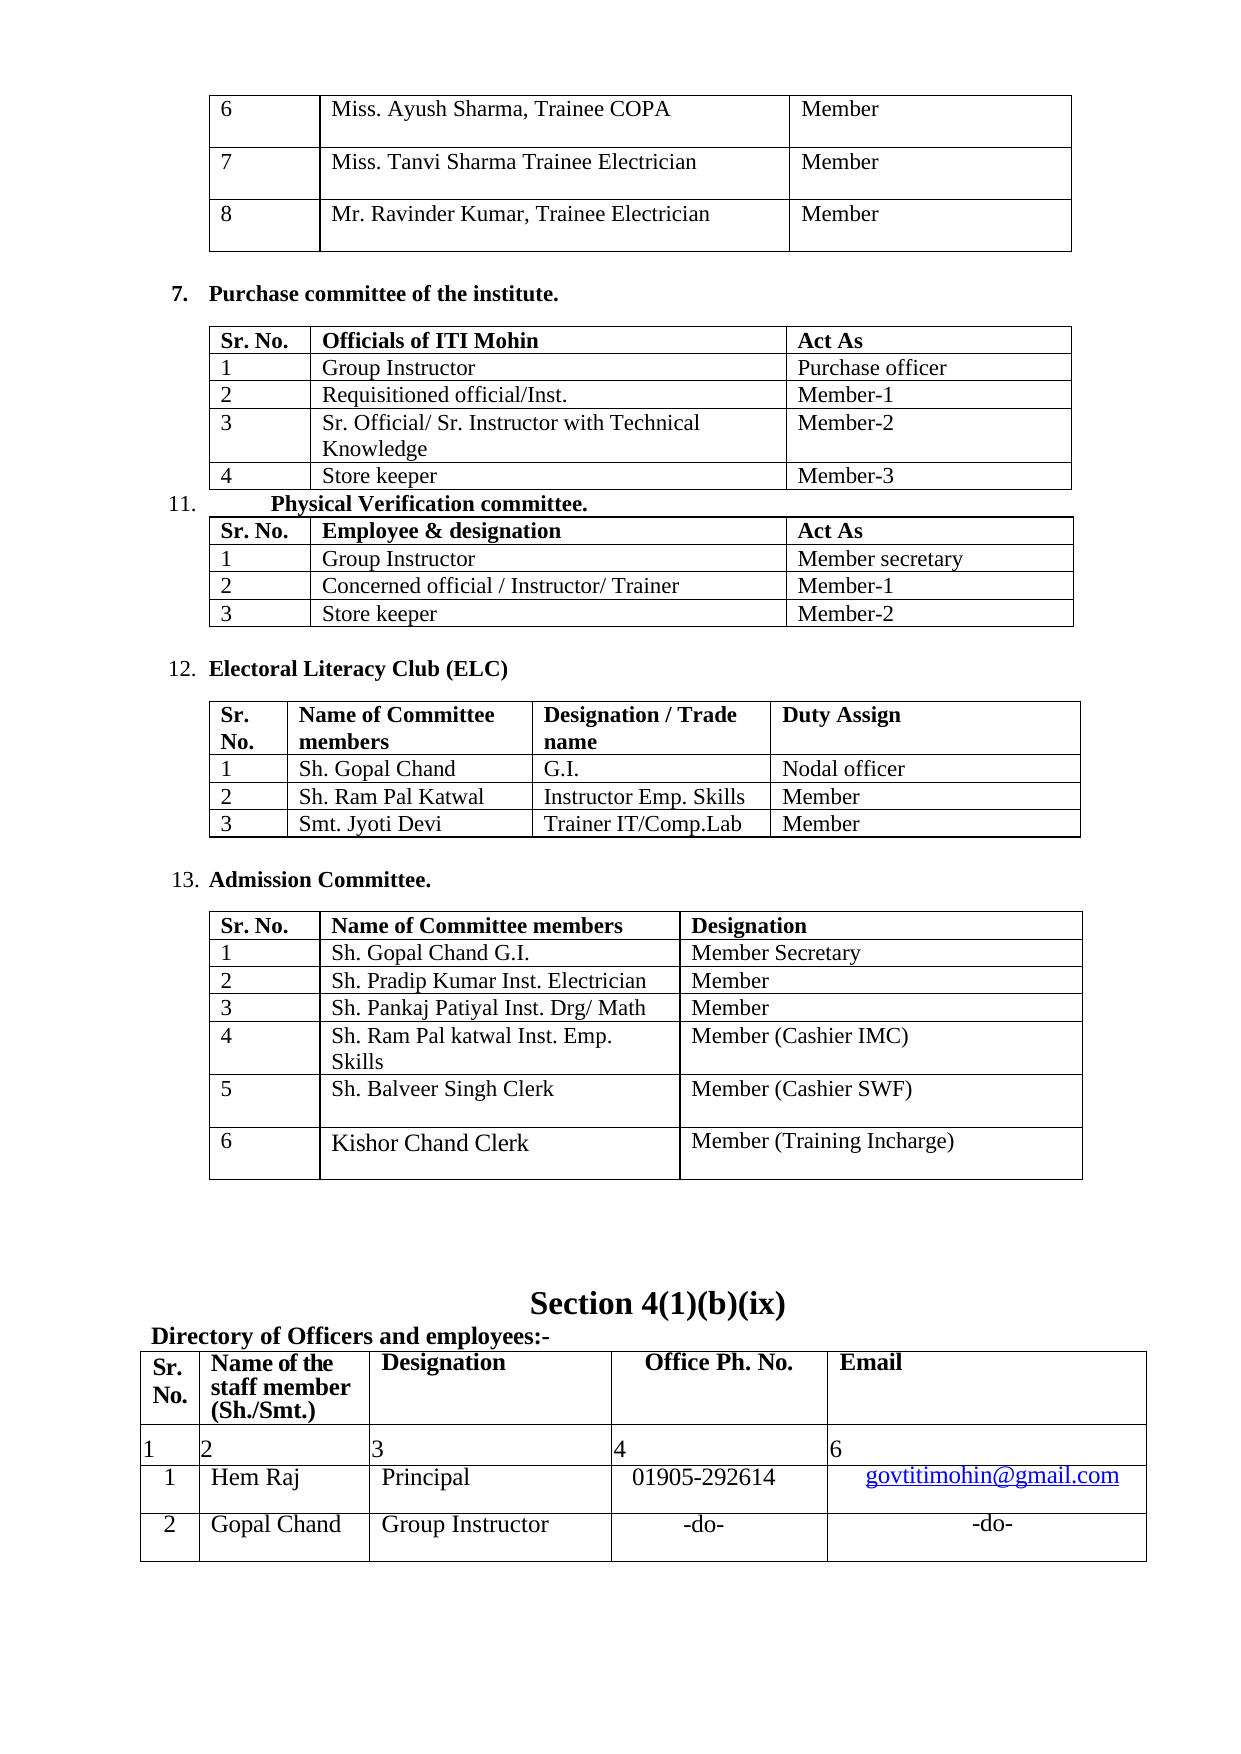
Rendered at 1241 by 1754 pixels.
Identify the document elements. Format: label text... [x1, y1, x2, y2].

table_cell Store keeper [311, 463, 786, 489]
table_cell govtitimohin@gmail.com [828, 1466, 1146, 1513]
table_cell 1 [210, 940, 319, 966]
text 11. Physical Verification committee. [133, 490, 1182, 516]
table_cell 8 [210, 200, 319, 251]
table_cell 7 [210, 148, 319, 199]
table_cell Member-1 [787, 572, 1073, 598]
table_cell Principal [370, 1466, 611, 1513]
table_cell Member secretary [787, 545, 1073, 571]
table_cell Nodal officer [771, 755, 1080, 782]
table_cell Sh. Ram Pal katwal Inst. Emp. Skills [321, 1022, 679, 1074]
table_cell Instructor Emp. Skills [533, 783, 770, 809]
table_header Sr. No. [210, 518, 310, 544]
table_cell Sh. Balveer Singh Clerk [321, 1075, 679, 1127]
table_cell Sh. Pankaj Patiyal Inst. Drg/ Math [321, 994, 679, 1021]
table_cell Member-3 [787, 463, 1071, 489]
table_cell Group Instructor [370, 1514, 611, 1561]
table_header Employee & designation [311, 518, 786, 544]
table_cell 6 [828, 1425, 1146, 1465]
table_cell 3 [210, 994, 319, 1021]
table_cell Group Instructor [311, 545, 786, 571]
table_cell Member [771, 783, 1080, 809]
table_header Sr. No. [210, 912, 319, 938]
table_cell Requisitioned official/Inst. [311, 381, 786, 408]
table_cell Hem Raj [200, 1466, 369, 1513]
table_cell Miss. Ayush Sharma, Trainee COPA [321, 96, 789, 147]
text Section 4(1)(b)(ix) [133, 1283, 1182, 1322]
table_cell Group Instructor [311, 354, 786, 380]
table_cell 3 [210, 810, 287, 836]
table_cell Member Secretary [681, 940, 1082, 966]
table_cell Sh. Pradip Kumar Inst. Electrician [321, 967, 679, 993]
table_header Sr. No. [210, 327, 310, 353]
table_cell 01905-292614 [612, 1466, 827, 1513]
table_cell 2 [210, 572, 310, 598]
table_cell Smt. Jyoti Devi [288, 810, 532, 836]
table_cell Member (Training Incharge) [681, 1128, 1082, 1179]
table_header Name of the staff member (Sh./Smt.) [200, 1352, 369, 1424]
table_cell 4 [210, 1022, 319, 1074]
table_header Act As [787, 518, 1073, 544]
table_cell Gopal Chand [200, 1514, 369, 1561]
table_header Duty Assign [771, 702, 1080, 754]
table_cell Member [790, 148, 1071, 199]
table_cell Sh. Gopal Chand G.I. [321, 940, 679, 966]
table_header Sr. No. [210, 702, 287, 754]
table_cell Kishor Chand Clerk [321, 1128, 679, 1179]
table_header Name of Committee members [321, 912, 679, 938]
table_cell 1 [141, 1466, 199, 1513]
table_cell 3 [210, 409, 310, 462]
table_cell 2 [210, 783, 287, 809]
table_cell 2 [200, 1425, 369, 1465]
table_header Office Ph. No. [612, 1352, 827, 1424]
table_cell Sh. Ram Pal Katwal [288, 783, 532, 809]
list Purchase committee of the institute. [171, 281, 1182, 307]
table_header Sr. No. [141, 1352, 199, 1424]
table_cell 1 [141, 1425, 199, 1465]
text Directory of Officers and employees:- [151, 1322, 1182, 1350]
table_cell 1 [210, 545, 310, 571]
table_cell Sh. Gopal Chand [288, 755, 532, 782]
table_cell Member [790, 96, 1071, 147]
table_header Email [828, 1352, 1146, 1424]
table_header Officials of ITI Mohin [311, 327, 786, 353]
table_cell Trainer IT/Comp.Lab [533, 810, 770, 836]
text 13. Admission Committee. [171, 866, 1182, 892]
table_cell 6 [210, 96, 319, 147]
table_cell 2 [210, 967, 319, 993]
table_cell Concerned official / Instructor/ Trainer [311, 572, 786, 598]
table_cell -do- [828, 1514, 1146, 1561]
table_cell 1 [210, 755, 287, 782]
table_cell 4 [612, 1425, 827, 1465]
table_cell -do- [612, 1514, 827, 1561]
table_cell 3 [210, 600, 310, 626]
table_cell G.I. [533, 755, 770, 782]
table_cell 2 [141, 1514, 199, 1561]
table_cell Member [771, 810, 1080, 836]
text 12. Electoral Literacy Club (ELC) [133, 655, 1182, 682]
table_cell 3 [370, 1425, 611, 1465]
table_header Designation [370, 1352, 611, 1424]
table_cell Mr. Ravinder Kumar, Trainee Electrician [321, 200, 789, 251]
table_header Designation [681, 912, 1082, 938]
table_cell Miss. Tanvi Sharma Trainee Electrician [321, 148, 789, 199]
table_cell Member [790, 200, 1071, 251]
table_cell Member-1 [787, 381, 1071, 408]
table_cell 6 [210, 1128, 319, 1179]
table_cell 5 [210, 1075, 319, 1127]
table_cell Sr. Official/ Sr. Instructor with Technical Knowledge [311, 409, 786, 462]
table_cell Member (Cashier IMC) [681, 1022, 1082, 1074]
table_cell Member-2 [787, 600, 1073, 626]
table_cell Store keeper [311, 600, 786, 626]
table_cell Member (Cashier SWF) [681, 1075, 1082, 1127]
table_cell Purchase officer [787, 354, 1071, 380]
table_cell Member-2 [787, 409, 1071, 462]
table_header Act As [787, 327, 1071, 353]
table_cell 4 [210, 463, 310, 489]
table_cell 1 [210, 354, 310, 380]
table_cell Member [681, 994, 1082, 1021]
table_cell 2 [210, 381, 310, 408]
table_header Designation / Trade name [533, 702, 770, 754]
table_header Name of Committee members [288, 702, 532, 754]
table_cell Member [681, 967, 1082, 993]
